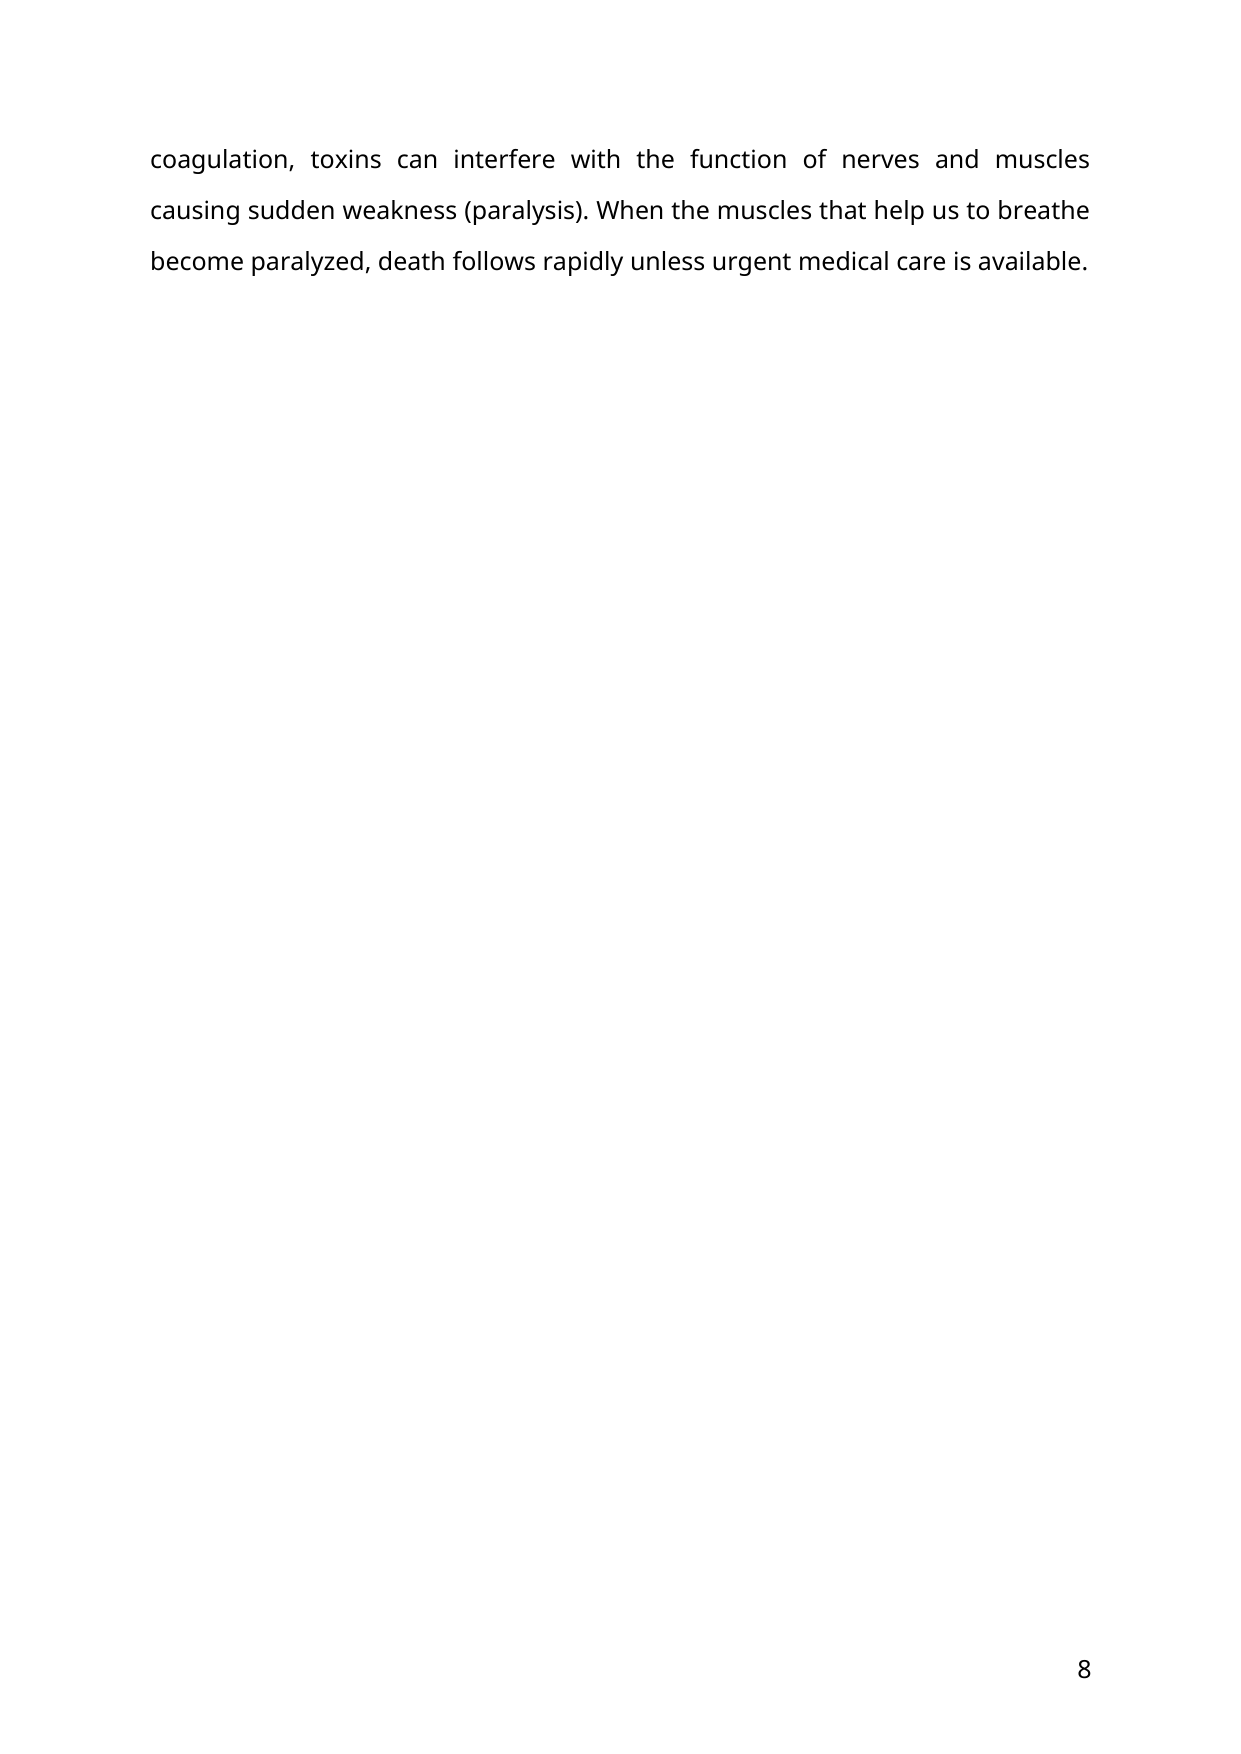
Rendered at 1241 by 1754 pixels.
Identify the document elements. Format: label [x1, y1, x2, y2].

text [150, 142, 1091, 278]
